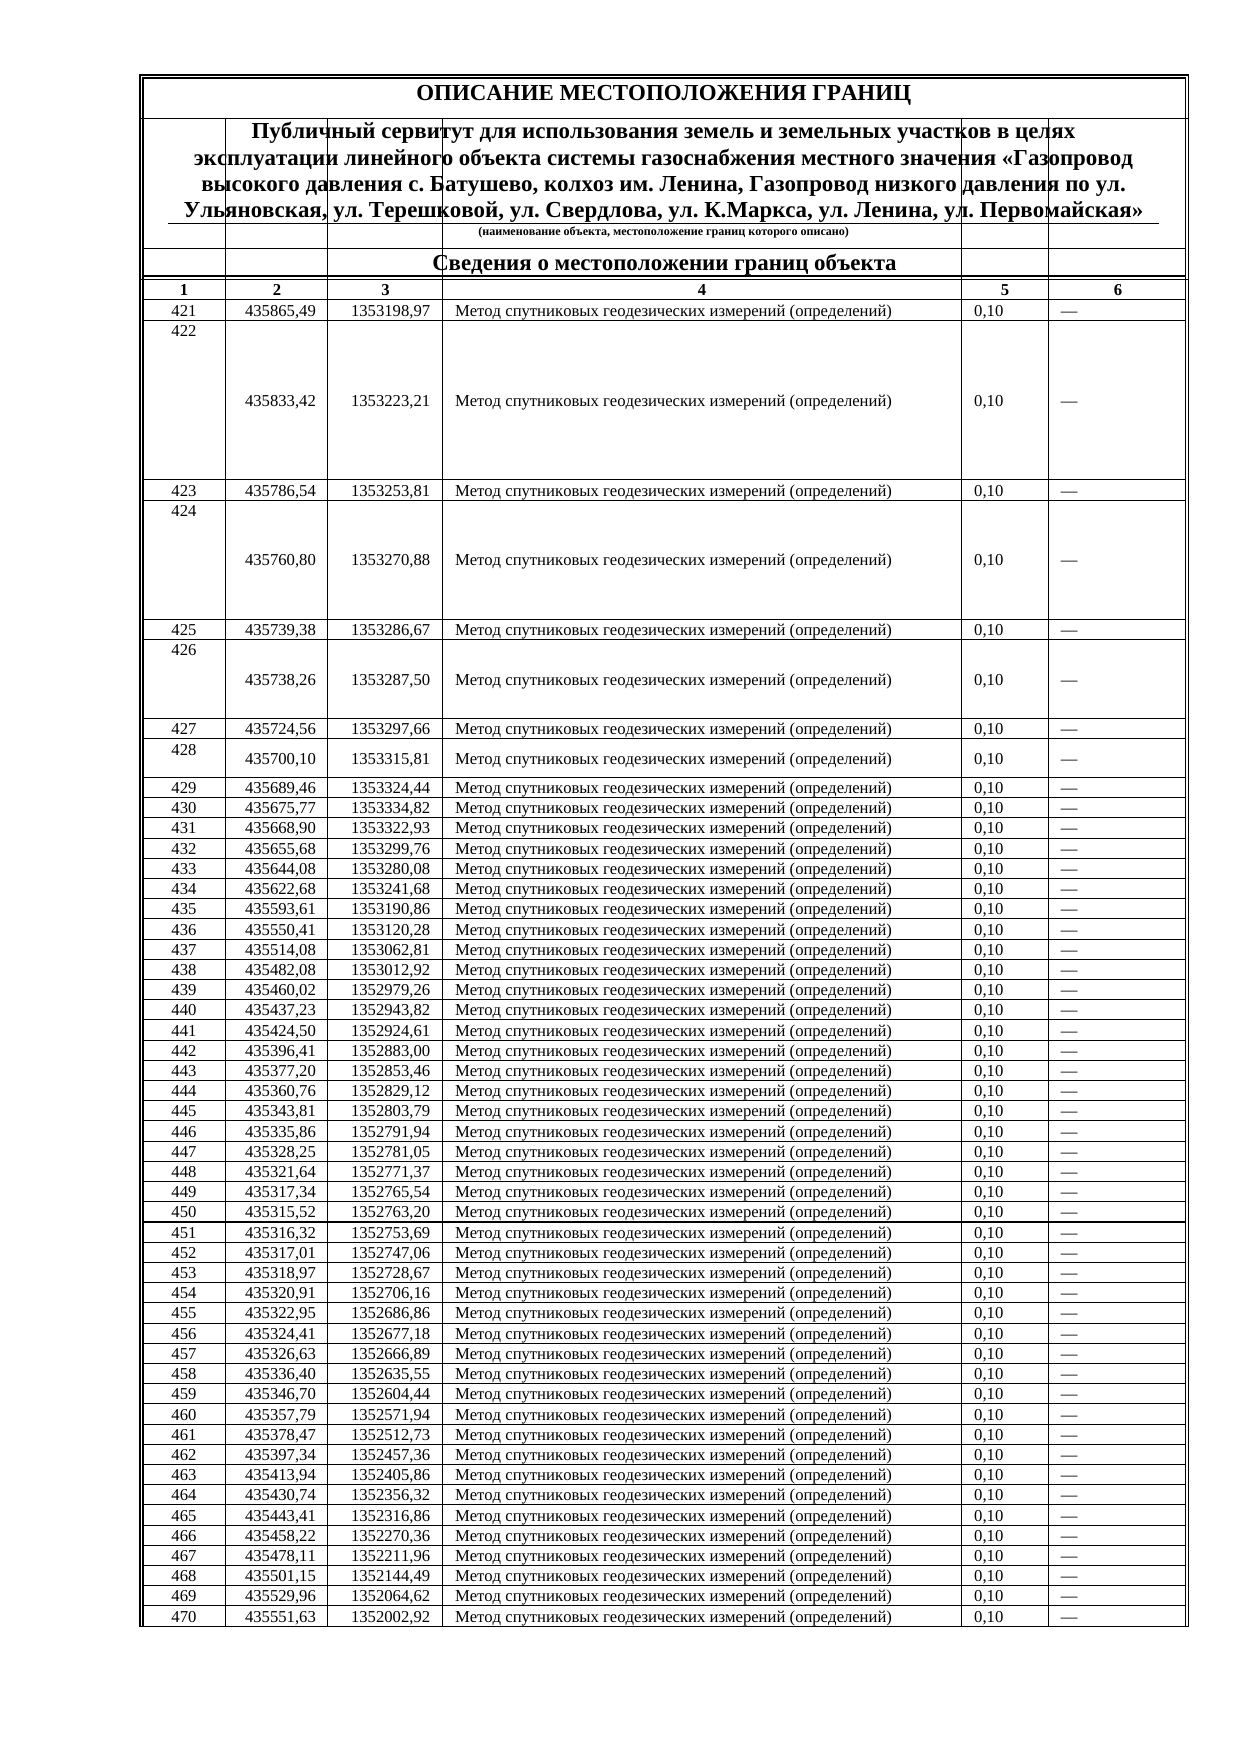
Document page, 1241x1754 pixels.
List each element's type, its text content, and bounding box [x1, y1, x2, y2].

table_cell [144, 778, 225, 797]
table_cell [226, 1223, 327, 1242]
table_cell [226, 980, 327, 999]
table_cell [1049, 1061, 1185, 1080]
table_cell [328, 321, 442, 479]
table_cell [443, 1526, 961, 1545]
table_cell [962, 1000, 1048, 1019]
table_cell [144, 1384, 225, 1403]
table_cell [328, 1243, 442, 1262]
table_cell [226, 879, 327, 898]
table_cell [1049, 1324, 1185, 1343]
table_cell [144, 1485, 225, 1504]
table_header 6 [1049, 280, 1185, 299]
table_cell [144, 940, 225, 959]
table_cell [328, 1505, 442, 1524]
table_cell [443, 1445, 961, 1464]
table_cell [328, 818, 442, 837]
table_header 3 [328, 224, 442, 248]
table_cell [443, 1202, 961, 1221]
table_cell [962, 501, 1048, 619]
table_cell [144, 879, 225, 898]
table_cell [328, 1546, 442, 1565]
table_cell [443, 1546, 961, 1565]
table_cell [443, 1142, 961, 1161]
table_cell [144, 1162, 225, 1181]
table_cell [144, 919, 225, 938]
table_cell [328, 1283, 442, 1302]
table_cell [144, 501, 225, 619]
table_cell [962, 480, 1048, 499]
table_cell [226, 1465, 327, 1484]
table_header 4 [443, 119, 961, 223]
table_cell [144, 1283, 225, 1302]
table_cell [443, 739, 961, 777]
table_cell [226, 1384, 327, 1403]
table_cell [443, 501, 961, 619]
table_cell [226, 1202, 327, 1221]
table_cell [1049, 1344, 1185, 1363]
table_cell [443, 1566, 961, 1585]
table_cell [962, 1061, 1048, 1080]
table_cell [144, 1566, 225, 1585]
table_header 4 [443, 280, 961, 299]
table_header 6 [1049, 249, 1185, 275]
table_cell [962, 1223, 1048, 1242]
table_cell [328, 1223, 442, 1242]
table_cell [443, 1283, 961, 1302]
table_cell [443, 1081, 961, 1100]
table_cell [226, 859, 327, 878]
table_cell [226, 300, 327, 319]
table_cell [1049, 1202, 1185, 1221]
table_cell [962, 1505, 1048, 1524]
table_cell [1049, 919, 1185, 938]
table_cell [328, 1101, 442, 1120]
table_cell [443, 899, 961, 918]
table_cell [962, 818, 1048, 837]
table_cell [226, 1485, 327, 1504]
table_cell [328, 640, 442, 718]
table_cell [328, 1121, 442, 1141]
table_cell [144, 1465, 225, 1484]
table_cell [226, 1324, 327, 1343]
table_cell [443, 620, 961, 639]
table_header 2 [226, 119, 327, 223]
table_header 5 [962, 224, 1048, 248]
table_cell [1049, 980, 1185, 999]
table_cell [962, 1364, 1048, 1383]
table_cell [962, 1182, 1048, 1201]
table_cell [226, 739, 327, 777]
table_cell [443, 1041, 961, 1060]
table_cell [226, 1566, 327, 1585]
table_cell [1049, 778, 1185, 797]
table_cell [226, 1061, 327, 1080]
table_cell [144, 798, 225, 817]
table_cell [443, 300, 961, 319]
table_header 6 [1049, 119, 1185, 248]
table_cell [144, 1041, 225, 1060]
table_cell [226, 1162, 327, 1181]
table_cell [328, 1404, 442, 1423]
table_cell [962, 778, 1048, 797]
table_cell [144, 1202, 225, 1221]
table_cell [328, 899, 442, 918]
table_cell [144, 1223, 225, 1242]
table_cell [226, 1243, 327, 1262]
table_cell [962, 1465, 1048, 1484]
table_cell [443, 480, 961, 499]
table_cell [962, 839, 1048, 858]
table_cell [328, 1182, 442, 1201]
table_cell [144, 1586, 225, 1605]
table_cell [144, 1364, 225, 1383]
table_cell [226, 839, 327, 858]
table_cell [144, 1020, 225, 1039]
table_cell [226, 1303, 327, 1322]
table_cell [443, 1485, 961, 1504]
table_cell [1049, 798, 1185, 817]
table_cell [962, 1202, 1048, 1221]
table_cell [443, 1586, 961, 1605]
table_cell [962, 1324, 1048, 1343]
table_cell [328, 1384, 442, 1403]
table_header 4 [443, 224, 961, 248]
table_header 2 [226, 224, 327, 248]
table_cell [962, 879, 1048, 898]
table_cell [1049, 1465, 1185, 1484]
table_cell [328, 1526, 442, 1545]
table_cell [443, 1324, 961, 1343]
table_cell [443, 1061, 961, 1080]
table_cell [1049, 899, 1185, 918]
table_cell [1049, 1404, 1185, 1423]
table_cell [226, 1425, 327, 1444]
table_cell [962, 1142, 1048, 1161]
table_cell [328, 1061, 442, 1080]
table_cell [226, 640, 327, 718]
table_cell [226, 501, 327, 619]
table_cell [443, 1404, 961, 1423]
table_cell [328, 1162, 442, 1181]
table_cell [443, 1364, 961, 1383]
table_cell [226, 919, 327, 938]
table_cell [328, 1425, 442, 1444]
table_header 2 [226, 280, 327, 299]
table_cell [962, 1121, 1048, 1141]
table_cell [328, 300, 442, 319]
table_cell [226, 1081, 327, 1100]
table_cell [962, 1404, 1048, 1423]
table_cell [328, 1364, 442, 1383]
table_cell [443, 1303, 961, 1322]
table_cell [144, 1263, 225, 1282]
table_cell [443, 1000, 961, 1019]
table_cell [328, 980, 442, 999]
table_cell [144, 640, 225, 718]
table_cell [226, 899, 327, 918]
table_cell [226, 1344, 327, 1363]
table_header 4 [443, 249, 961, 275]
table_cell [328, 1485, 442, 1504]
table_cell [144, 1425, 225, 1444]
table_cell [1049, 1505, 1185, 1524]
table_header 3 [328, 249, 442, 275]
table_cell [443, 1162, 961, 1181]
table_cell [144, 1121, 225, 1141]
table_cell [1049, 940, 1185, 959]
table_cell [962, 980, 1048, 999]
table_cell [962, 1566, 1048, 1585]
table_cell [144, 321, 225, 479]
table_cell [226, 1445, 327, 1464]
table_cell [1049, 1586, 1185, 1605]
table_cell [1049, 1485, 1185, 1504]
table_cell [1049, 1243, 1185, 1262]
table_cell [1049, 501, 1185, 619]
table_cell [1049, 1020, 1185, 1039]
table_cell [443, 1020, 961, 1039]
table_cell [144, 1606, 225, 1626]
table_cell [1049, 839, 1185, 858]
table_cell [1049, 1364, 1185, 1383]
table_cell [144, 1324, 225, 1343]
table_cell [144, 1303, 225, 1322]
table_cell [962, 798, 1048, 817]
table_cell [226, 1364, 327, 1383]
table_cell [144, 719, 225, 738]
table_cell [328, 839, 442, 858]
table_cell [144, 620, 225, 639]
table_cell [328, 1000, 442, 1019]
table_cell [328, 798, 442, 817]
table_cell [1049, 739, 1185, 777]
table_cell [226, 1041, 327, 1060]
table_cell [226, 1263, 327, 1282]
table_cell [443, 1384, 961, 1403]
table_header 1 [144, 280, 225, 299]
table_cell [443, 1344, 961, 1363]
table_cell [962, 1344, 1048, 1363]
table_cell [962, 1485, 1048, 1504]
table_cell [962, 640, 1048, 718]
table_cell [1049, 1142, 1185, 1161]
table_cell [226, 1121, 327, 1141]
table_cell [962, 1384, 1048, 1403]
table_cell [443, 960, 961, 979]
table_header 5 [962, 249, 1048, 275]
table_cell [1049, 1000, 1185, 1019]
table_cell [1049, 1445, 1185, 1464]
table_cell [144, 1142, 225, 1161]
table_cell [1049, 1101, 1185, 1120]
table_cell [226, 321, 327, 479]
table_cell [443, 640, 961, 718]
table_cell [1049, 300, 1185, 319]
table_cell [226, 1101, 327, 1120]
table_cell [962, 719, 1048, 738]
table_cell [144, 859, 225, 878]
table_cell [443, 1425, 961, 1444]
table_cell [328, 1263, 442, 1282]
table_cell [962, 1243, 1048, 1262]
table_header 2 [226, 249, 327, 275]
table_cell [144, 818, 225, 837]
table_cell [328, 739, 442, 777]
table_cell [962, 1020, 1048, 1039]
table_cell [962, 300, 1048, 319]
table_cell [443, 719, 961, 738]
table_header 1 [144, 119, 225, 248]
table_header 5 [962, 280, 1048, 299]
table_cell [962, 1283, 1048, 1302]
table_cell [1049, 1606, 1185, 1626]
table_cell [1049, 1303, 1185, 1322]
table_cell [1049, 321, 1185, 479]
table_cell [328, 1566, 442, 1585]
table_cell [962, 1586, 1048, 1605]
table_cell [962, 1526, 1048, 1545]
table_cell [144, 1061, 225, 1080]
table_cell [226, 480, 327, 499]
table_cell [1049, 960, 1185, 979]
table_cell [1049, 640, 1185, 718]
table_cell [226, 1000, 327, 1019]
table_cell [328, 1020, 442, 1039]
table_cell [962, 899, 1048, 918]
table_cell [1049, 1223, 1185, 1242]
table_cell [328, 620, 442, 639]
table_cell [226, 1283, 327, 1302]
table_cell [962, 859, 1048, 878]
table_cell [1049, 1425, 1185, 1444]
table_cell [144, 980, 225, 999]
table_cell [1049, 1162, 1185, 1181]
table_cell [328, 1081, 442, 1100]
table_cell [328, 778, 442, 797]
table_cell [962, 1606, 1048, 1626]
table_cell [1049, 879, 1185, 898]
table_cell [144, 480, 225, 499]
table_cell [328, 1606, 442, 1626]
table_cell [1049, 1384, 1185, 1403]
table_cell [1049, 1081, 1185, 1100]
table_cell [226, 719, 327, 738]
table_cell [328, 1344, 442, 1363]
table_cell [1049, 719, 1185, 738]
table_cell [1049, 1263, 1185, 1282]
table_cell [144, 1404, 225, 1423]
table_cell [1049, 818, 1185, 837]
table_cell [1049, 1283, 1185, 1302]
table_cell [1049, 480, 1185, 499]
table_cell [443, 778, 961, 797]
table_header 3 [328, 280, 442, 299]
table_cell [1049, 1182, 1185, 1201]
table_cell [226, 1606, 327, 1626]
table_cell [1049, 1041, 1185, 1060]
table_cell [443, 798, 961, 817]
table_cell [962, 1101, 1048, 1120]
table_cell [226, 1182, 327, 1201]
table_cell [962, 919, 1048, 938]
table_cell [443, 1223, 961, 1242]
table_header 5 [962, 119, 1048, 223]
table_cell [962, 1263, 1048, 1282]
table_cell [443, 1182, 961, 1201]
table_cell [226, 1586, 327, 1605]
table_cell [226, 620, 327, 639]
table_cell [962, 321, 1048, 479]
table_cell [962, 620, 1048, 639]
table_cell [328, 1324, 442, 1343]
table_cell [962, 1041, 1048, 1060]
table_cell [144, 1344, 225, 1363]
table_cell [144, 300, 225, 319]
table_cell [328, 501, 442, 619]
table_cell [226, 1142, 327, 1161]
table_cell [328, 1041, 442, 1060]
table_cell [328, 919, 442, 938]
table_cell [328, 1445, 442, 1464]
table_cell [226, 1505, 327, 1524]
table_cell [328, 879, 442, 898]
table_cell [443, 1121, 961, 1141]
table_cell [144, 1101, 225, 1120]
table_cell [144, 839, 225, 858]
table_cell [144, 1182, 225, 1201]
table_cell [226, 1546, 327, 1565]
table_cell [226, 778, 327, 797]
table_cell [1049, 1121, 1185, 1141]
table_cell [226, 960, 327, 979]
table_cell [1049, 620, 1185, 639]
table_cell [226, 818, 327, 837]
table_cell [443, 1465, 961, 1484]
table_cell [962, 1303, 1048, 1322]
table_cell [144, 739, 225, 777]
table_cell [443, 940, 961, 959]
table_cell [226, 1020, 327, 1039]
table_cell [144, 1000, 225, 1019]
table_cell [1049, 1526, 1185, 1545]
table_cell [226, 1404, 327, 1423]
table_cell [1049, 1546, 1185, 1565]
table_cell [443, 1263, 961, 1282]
table_header 1 [144, 249, 225, 275]
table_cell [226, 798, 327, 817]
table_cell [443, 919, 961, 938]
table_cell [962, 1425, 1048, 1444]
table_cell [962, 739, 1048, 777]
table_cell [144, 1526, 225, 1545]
table_header 3 [328, 119, 442, 223]
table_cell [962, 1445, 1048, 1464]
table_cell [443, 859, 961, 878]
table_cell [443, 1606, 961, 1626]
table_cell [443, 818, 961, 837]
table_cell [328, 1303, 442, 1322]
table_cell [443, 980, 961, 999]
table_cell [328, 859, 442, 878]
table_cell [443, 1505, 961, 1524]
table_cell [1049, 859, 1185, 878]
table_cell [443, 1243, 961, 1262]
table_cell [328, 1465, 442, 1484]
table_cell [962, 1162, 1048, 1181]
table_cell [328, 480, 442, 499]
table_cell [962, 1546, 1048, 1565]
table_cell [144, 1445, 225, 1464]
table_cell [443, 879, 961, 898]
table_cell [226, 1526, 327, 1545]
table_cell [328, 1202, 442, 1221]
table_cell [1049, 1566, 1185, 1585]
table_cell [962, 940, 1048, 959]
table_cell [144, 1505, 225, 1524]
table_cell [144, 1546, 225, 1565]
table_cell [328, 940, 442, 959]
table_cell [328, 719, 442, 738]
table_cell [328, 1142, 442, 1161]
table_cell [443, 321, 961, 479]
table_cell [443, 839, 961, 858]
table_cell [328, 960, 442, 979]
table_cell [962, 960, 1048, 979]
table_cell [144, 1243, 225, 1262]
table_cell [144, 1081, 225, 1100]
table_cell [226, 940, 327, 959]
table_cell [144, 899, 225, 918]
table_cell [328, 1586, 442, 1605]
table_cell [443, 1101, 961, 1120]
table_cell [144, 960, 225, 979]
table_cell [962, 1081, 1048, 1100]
